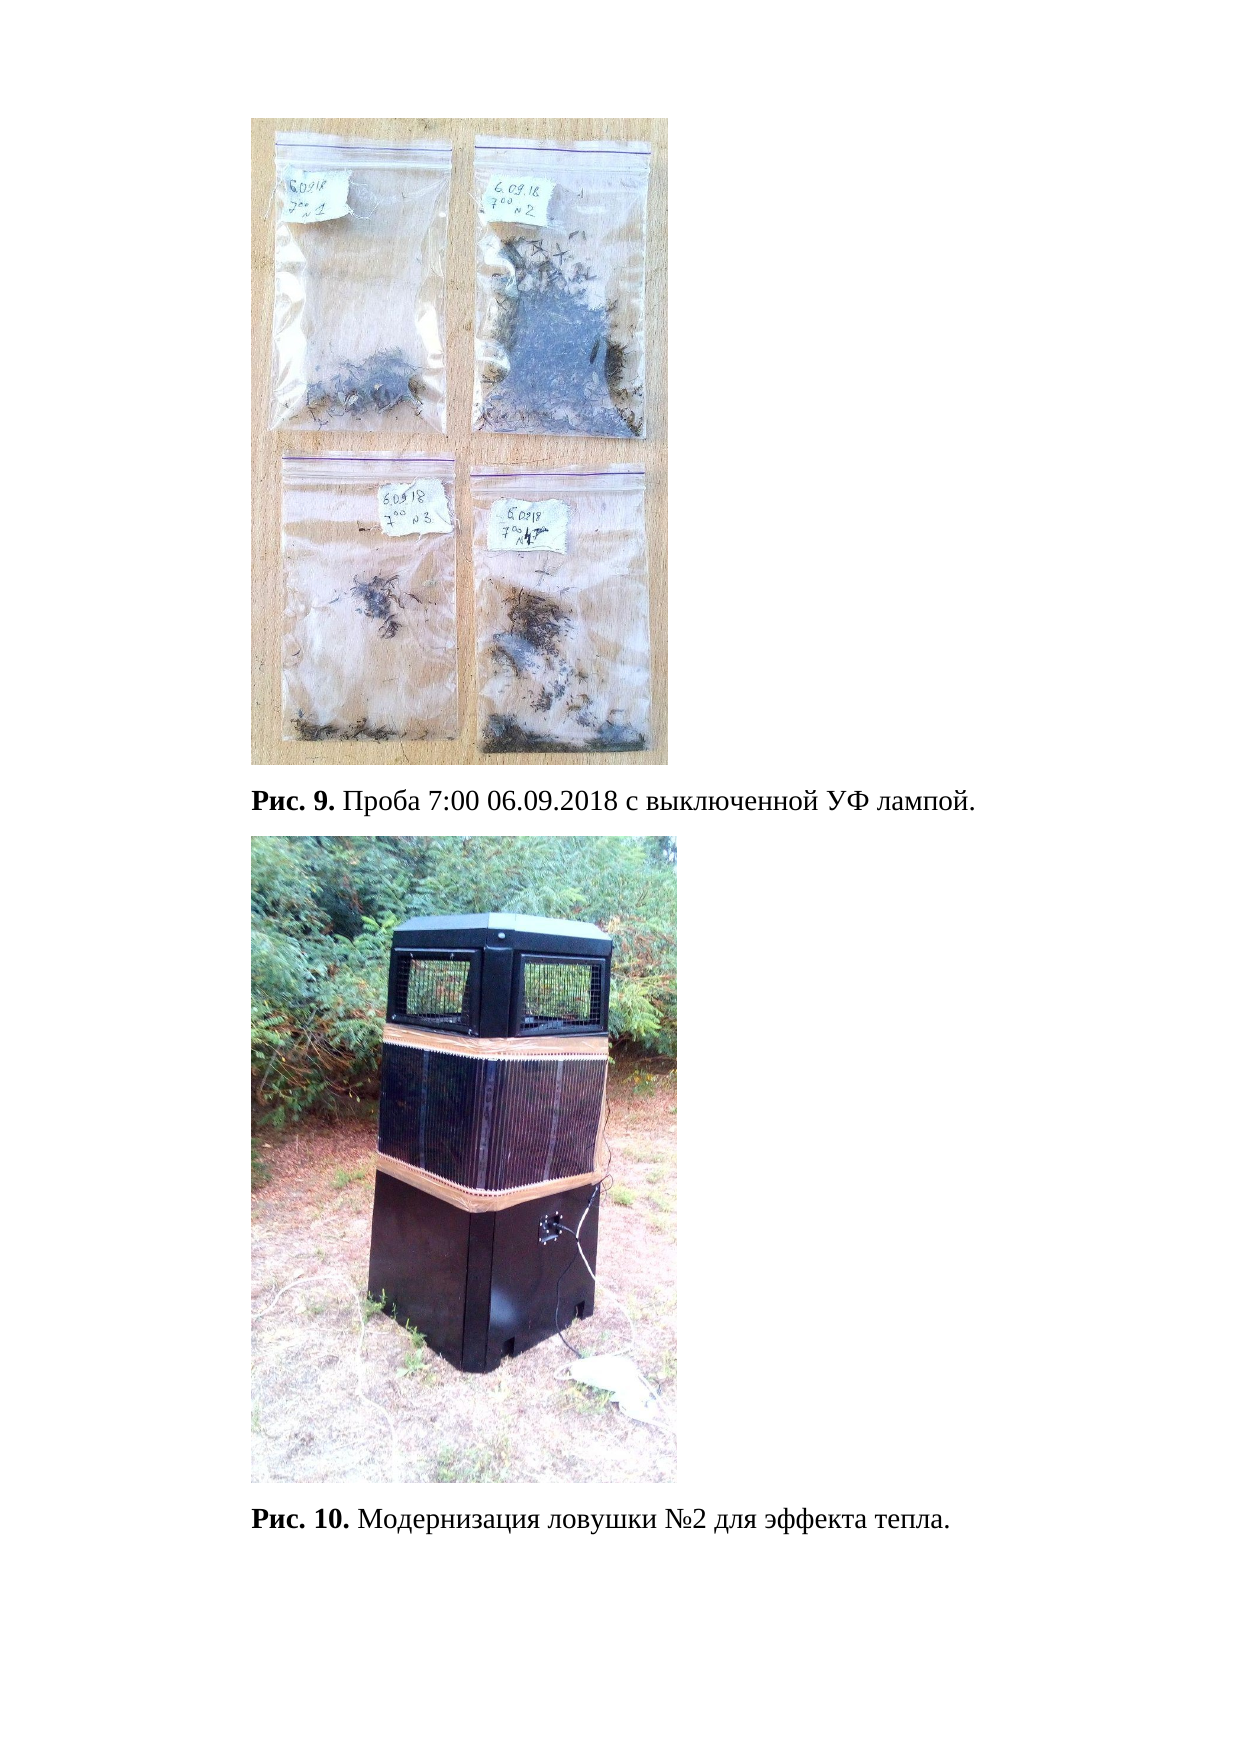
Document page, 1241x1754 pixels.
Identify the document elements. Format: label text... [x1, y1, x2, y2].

text Рис. 10. Модернизация ловушки №2 для эффекта тепла. [177, 1501, 1152, 1535]
text Рис. 9. Проба 7:00 06.09.2018 с выключенной УФ лампой. [177, 783, 1152, 817]
picture [251, 118, 668, 765]
picture [251, 836, 677, 1483]
